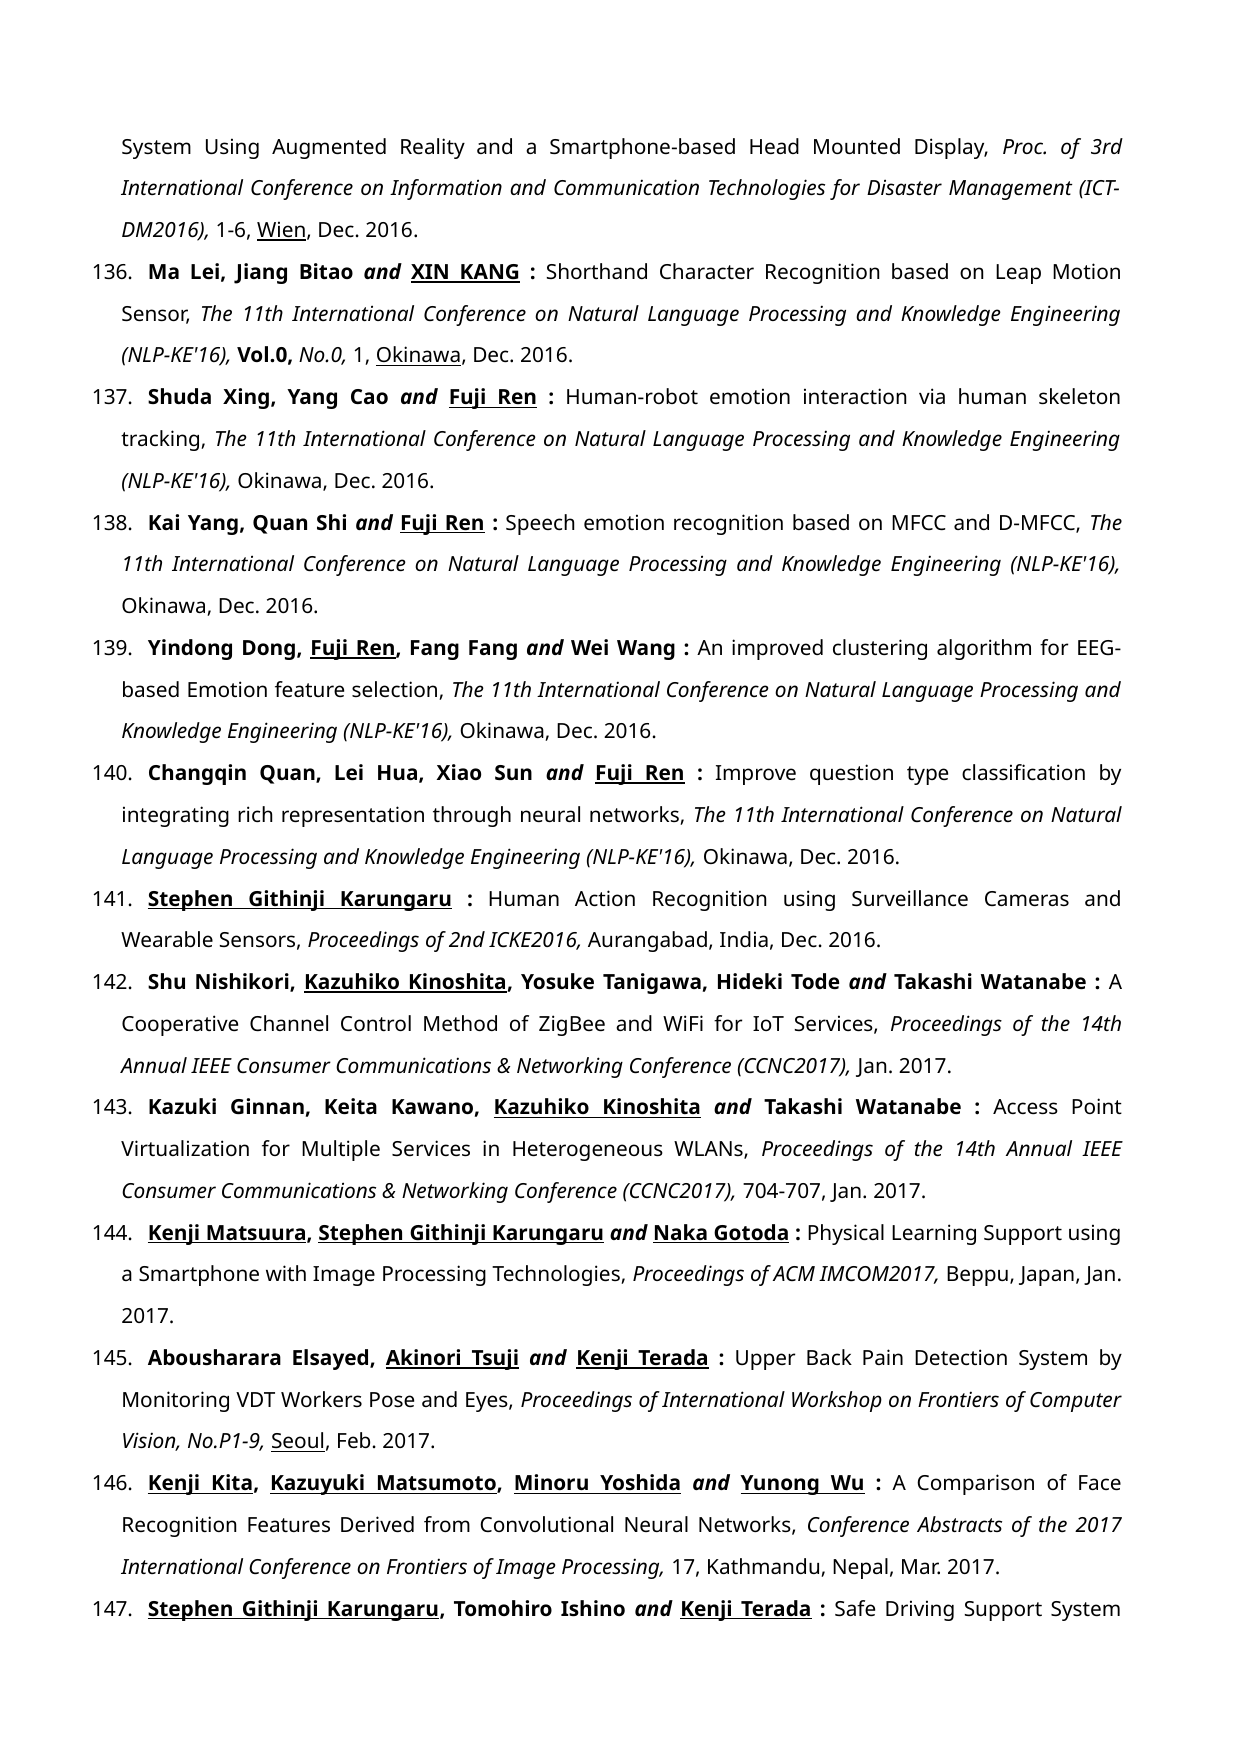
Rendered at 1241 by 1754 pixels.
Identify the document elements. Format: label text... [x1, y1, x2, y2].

list Yindong Dong, Fuji Ren, Fang Fang and Wei Wang : An improved clustering algorithm for EEG-based Emotion feature selection, The 11th International Conference on Natural Language Processing and Knowledge Engineering (NLP-KE'16), Okinawa, Dec. 2016. [92, 626, 1122, 752]
list Kai Yang, Quan Shi and Fuji Ren : Speech emotion recognition based on MFCC and D-MFCC, The 11th International Conference on Natural Language Processing and Knowledge Engineering (NLP-KE'16), Okinawa, Dec. 2016. [92, 501, 1122, 626]
list Changqin Quan, Lei Hua, Xiao Sun and Fuji Ren : Improve question type classification by integrating rich representation through neural networks, The 11th International Conference on Natural Language Processing and Knowledge Engineering (NLP-KE'16), Okinawa, Dec. 2016. [92, 752, 1122, 877]
list Shu Nishikori, Kazuhiko Kinoshita, Yosuke Tanigawa, Hideki Tode and Takashi Watanabe : A Cooperative Channel Control Method of ZigBee and WiFi for IoT Services, Proceedings of the 14th Annual IEEE Consumer Communications & Networking Conference (CCNC2017), Jan. 2017. [92, 961, 1122, 1086]
list Ma Lei, Jiang Bitao and XIN KANG : Shorthand Character Recognition based on Leap Motion Sensor, The 11th International Conference on Natural Language Processing and Knowledge Engineering (NLP-KE'16), Vol.0, No.0, 1, Okinawa, Dec. 2016. [92, 250, 1122, 376]
list Kazuki Ginnan, Keita Kawano, Kazuhiko Kinoshita and Takashi Watanabe : Access Point Virtualization for Multiple Services in Heterogeneous WLANs, Proceedings of the 14th Annual IEEE Consumer Communications & Networking Conference (CCNC2017), 704-707, Jan. 2017. [92, 1086, 1122, 1211]
list Shuda Xing, Yang Cao and Fuji Ren : Human-robot emotion interaction via human skeleton tracking, The 11th International Conference on Natural Language Processing and Knowledge Engineering (NLP-KE'16), Okinawa, Dec. 2016. [92, 376, 1122, 501]
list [92, 1587, 1122, 1629]
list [92, 125, 1122, 250]
list Stephen Githinji Karungaru : Human Action Recognition using Surveillance Cameras and Wearable Sensors, Proceedings of 2nd ICKE2016, Aurangabad, India, Dec. 2016. [92, 877, 1122, 961]
list Kenji Matsuura, Stephen Githinji Karungaru and Naka Gotoda : Physical Learning Support using a Smartphone with Image Processing Technologies, Proceedings of ACM IMCOM2017, Beppu, Japan, Jan. 2017. [92, 1211, 1122, 1336]
list Kenji Kita, Kazuyuki Matsumoto, Minoru Yoshida and Yunong Wu : A Comparison of Face Recognition Features Derived from Convolutional Neural Networks, Conference Abstracts of the 2017 International Conference on Frontiers of Image Processing, 17, Kathmandu, Nepal, Mar. 2017. [92, 1462, 1122, 1587]
list Abousharara Elsayed, Akinori Tsuji and Kenji Terada : Upper Back Pain Detection System by Monitoring VDT Workers Pose and Eyes, Proceedings of International Workshop on Frontiers of Computer Vision, No.P1-9, Seoul, Feb. 2017. [92, 1336, 1122, 1462]
